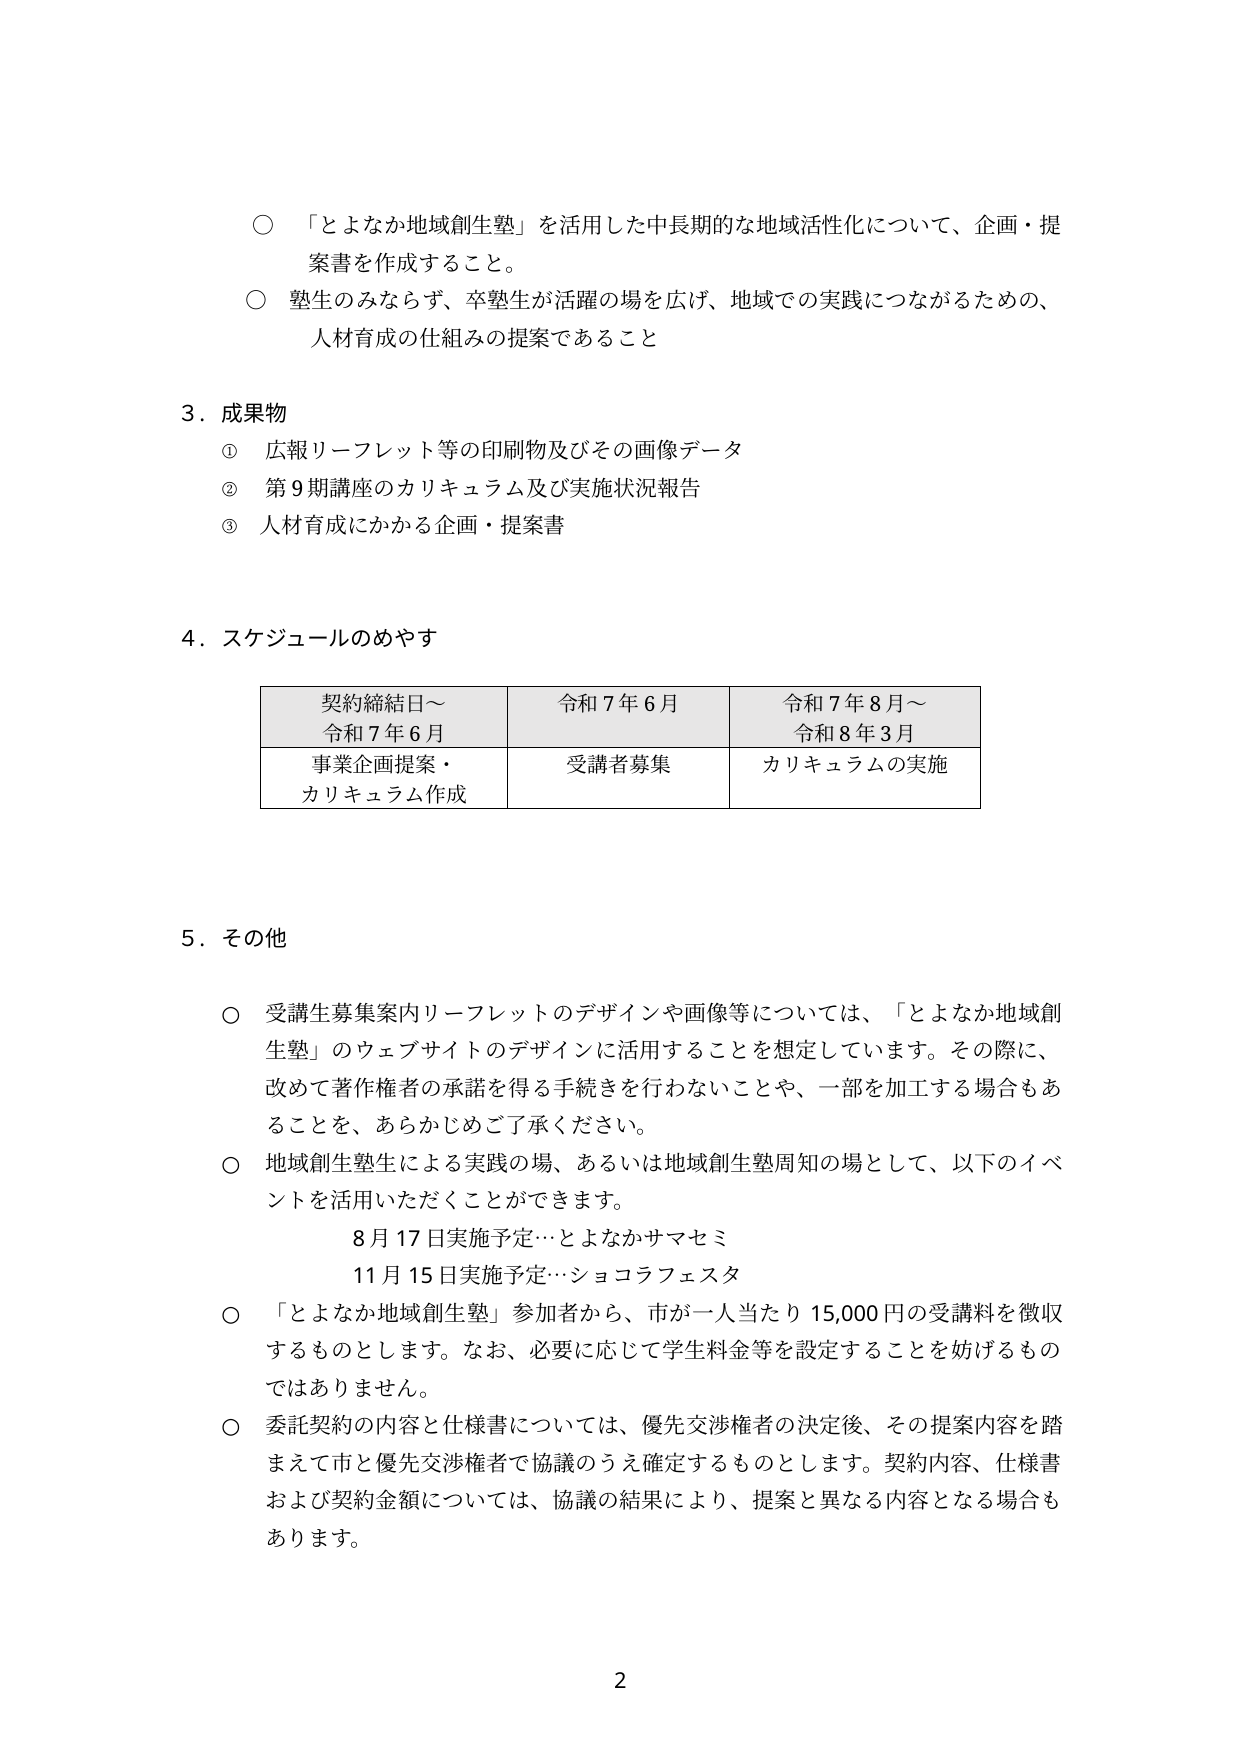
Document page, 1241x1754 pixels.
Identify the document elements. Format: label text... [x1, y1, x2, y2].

list スケジュールのめやす [177, 618, 1063, 655]
list 第9期講座のカリキュラム及び実施状況報告 [221, 468, 1063, 505]
text 11月15日実施予定…ショコラフェスタ [265, 1255, 1063, 1293]
list 広報リーフレット等の印刷物及びその画像データ [221, 430, 1063, 468]
list 成果物 [177, 393, 1063, 430]
list 地域創生塾生による実践の場、あるいは地域創生塾周知の場として、以下のイベントを活用いただくことができます。 [221, 1143, 1063, 1218]
list その他 [177, 918, 1063, 955]
table_cell 受講者募集 [508, 748, 729, 808]
table_cell 事業企画提案・ カリキュラム作成 [261, 748, 507, 808]
table_header 令和7年6月 [508, 687, 729, 747]
text ○ 「とよなか地域創生塾」を活用した中長期的な地域活性化について、企画・提案書を作成すること。 [177, 205, 1063, 280]
table_header 令和7年8月～ 令和8年3月 [730, 687, 980, 747]
list 委託契約の内容と仕様書については、優先交渉権者の決定後、その提案内容を踏まえて市と優先交渉権者で協議のうえ確定するものとします。契約内容、仕様書および契約金額については、協議の結果により、提案と異なる内容となる場合もあります。 [221, 1405, 1063, 1555]
text ○ 塾生のみならず、卒塾生が活躍の場を広げ、地域での実践につながるための、人材育成の仕組みの提案であること [177, 280, 1063, 355]
list 受講生募集案内リーフレットのデザインや画像等については、「とよなか地域創生塾」のウェブサイトのデザインに活用することを想定しています。その際に、改めて著作権者の承諾を得る手続きを行わないことや、一部を加工する場合もあることを、あらかじめご了承ください。 [221, 993, 1063, 1143]
table_cell カリキュラムの実施 [730, 748, 980, 808]
list 「とよなか地域創生塾」参加者から、市が一人当たり15,000円の受講料を徴収するものとします。なお、必要に応じて学生料金等を設定することを妨げるものではありません。 [221, 1293, 1063, 1405]
text ③ 人材育成にかかる企画・提案書 [221, 505, 1063, 543]
table_header 契約締結日～ 令和7年6月 [261, 687, 507, 747]
text 8月17日実施予定…とよなかサマセミ [265, 1218, 1063, 1255]
